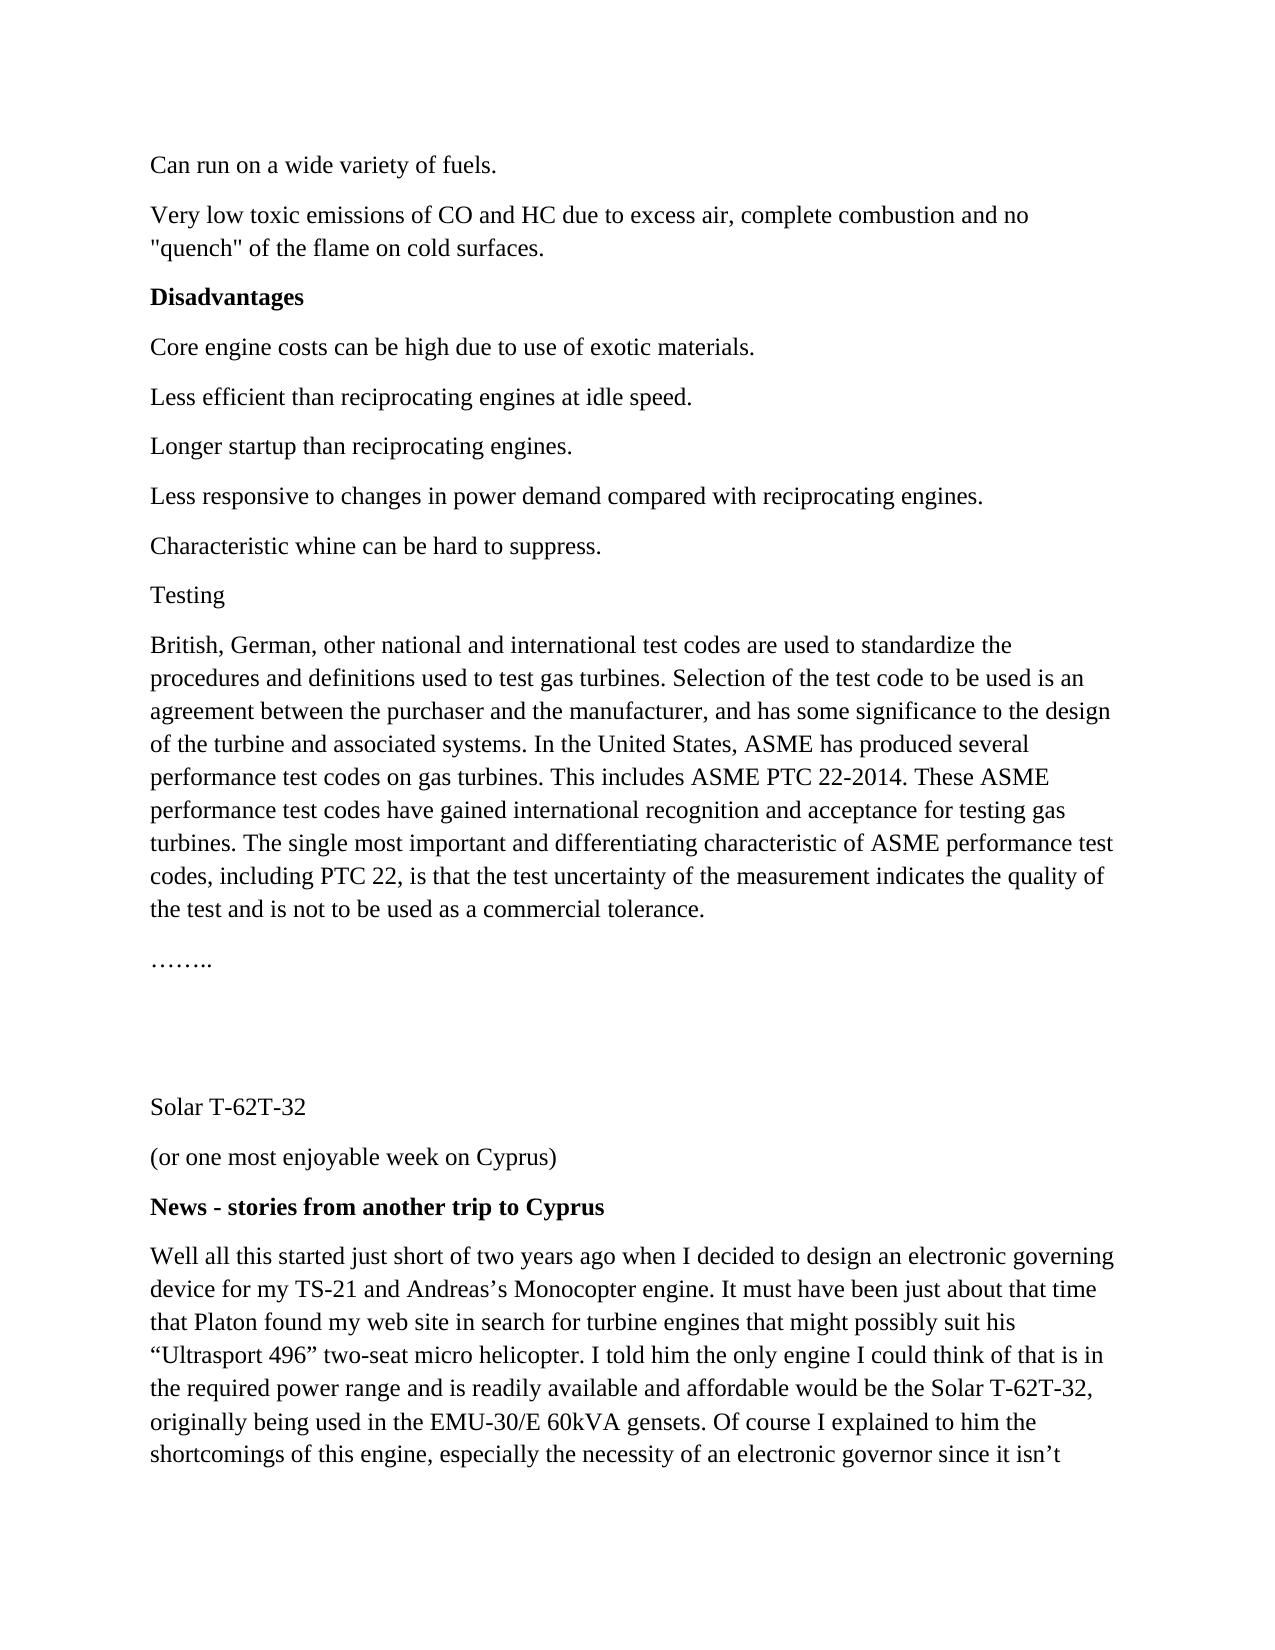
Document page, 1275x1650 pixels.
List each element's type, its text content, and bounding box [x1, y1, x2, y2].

text (or one most enjoyable week on Cyprus) [150, 1142, 1125, 1171]
text Less efficient than reciprocating engines at idle speed. [150, 382, 1125, 411]
text Disadvantages [150, 282, 1125, 311]
text Longer startup than reciprocating engines. [150, 431, 1125, 460]
text Less responsive to changes in power demand compared with reciprocating engines. [150, 481, 1125, 510]
text Can run on a wide variety of fuels. [150, 150, 1125, 179]
text Core engine costs can be high due to use of exotic materials. [150, 332, 1125, 361]
text News - stories from another trip to Cyprus [150, 1192, 1125, 1221]
text British, German, other national and international test codes are used to standardize the procedures and definitions used to test gas turbines. Selection of the test code to be used is an agreement between the purchaser and the manufacturer, and has some significance to the design of the turbine and associated systems. In the United States, ASME has produced several performance test codes on gas turbines. This includes ASME PTC 22-2014. These ASME performance test codes have gained international recognition and acceptance for testing gas turbines. The single most important and differentiating characteristic of ASME performance test codes, including PTC 22, is that the test uncertainty of the measurement indicates the quality of the test and is not to be used as a commercial tolerance. [150, 630, 1125, 923]
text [150, 1241, 1125, 1468]
text Characteristic whine can be hard to suppress. [150, 531, 1125, 559]
text Very low toxic emissions of CO and HC due to excess air, complete combustion and no "quench" of the flame on cold surfaces. [150, 200, 1125, 261]
text Solar T-62T-32 [150, 1092, 1125, 1121]
text …….. [150, 944, 1125, 973]
text Testing [150, 581, 1125, 609]
